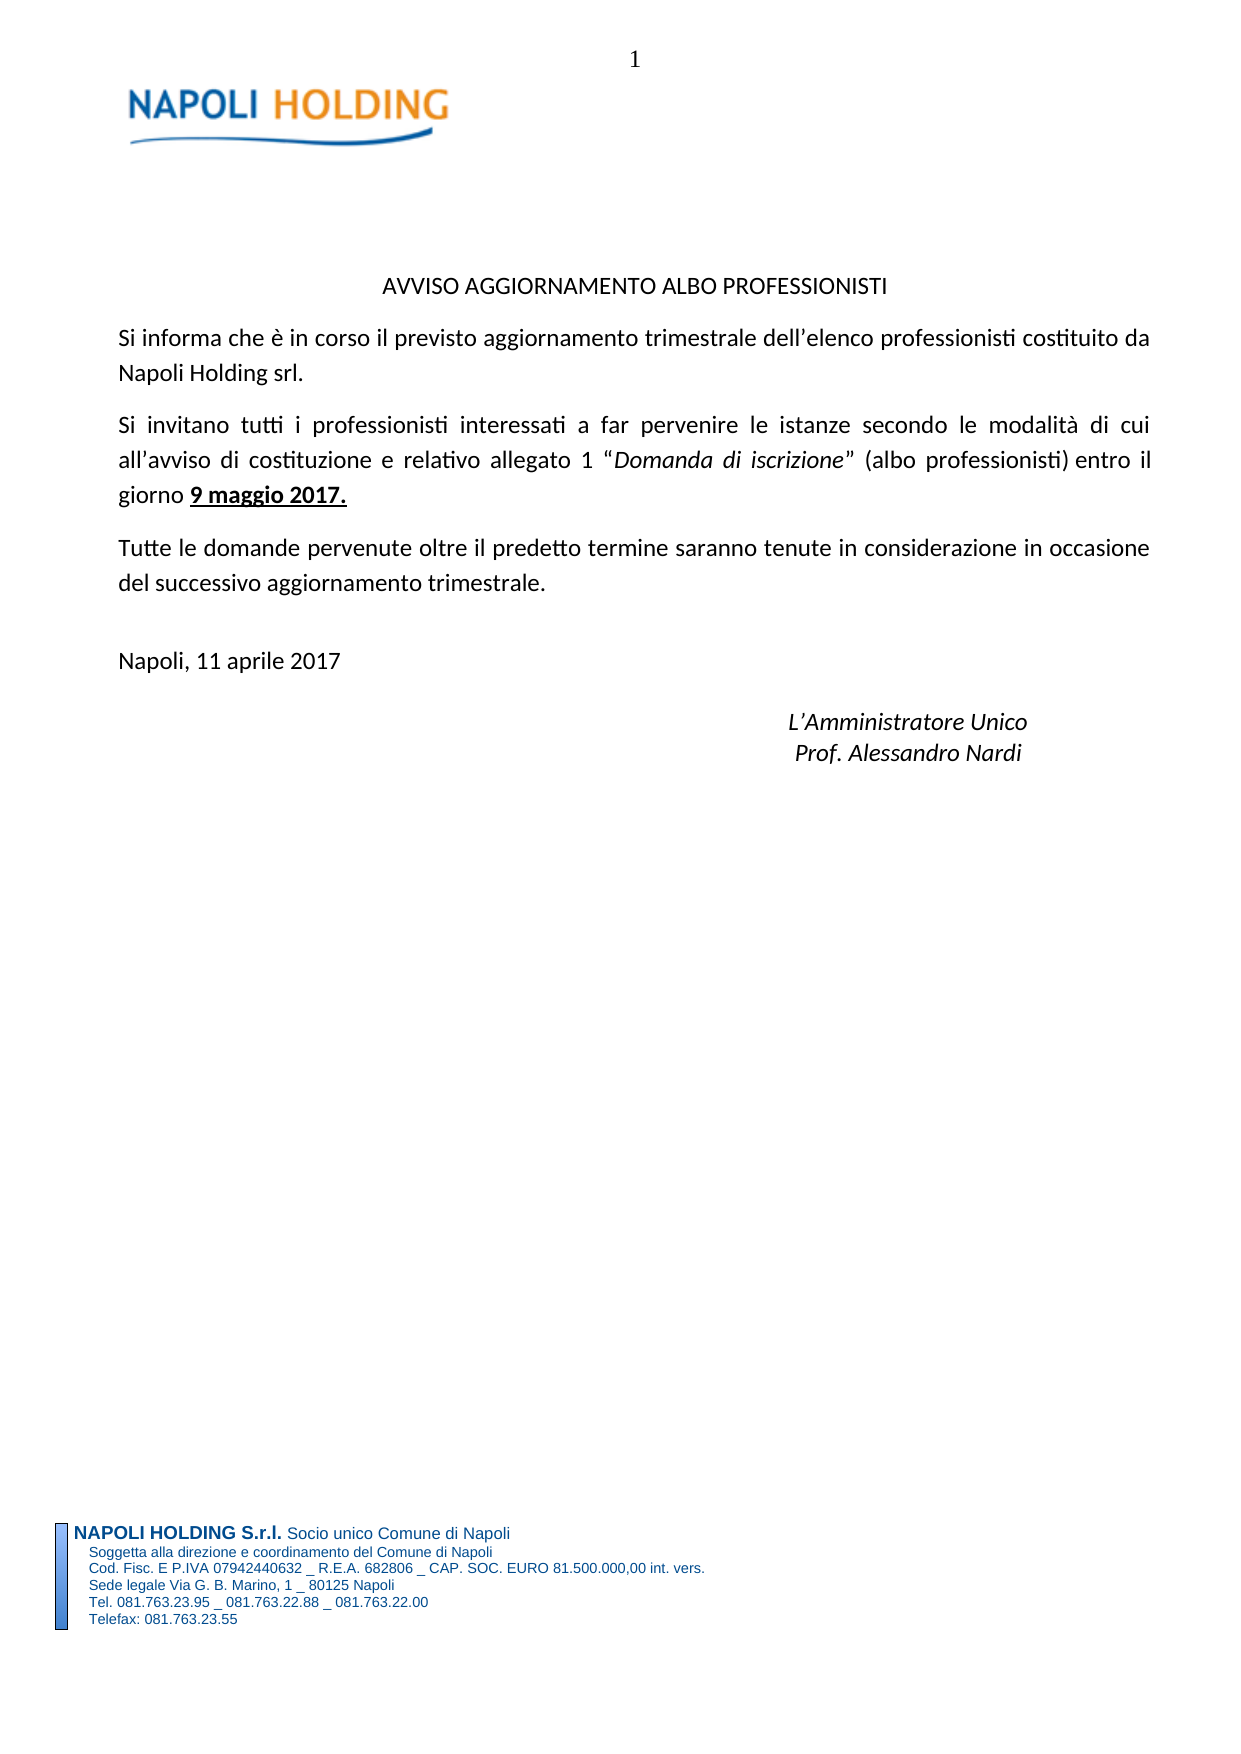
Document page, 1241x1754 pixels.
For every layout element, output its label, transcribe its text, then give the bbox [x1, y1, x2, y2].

text AVVISO AGGIORNAMENTO ALBO PROFESSIONISTI [118, 266, 1152, 301]
text Si invitano tutti i professionisti interessati a far pervenire le istanze secondo le modalità di cui all’avviso di costituzione e relativo allegato 1 “Domanda di iscrizione” (albo professionisti) entro il giorno 9 maggio 2017. [118, 405, 1152, 510]
text Prof. Alessandro Nardi [664, 737, 1152, 767]
text Si informa che è in corso il previsto aggiornamento trimestrale dell’elenco professionisti costituito da Napoli Holding srl. [118, 318, 1152, 388]
text Napoli, 11 aprile 2017 [118, 645, 1152, 676]
text Tutte le domande pervenute oltre il predetto termine saranno tenute in considerazione in occasione del successivo aggiornamento trimestrale. [118, 527, 1152, 597]
picture [118, 73, 461, 155]
text L’Amministratore Unico [664, 706, 1152, 737]
